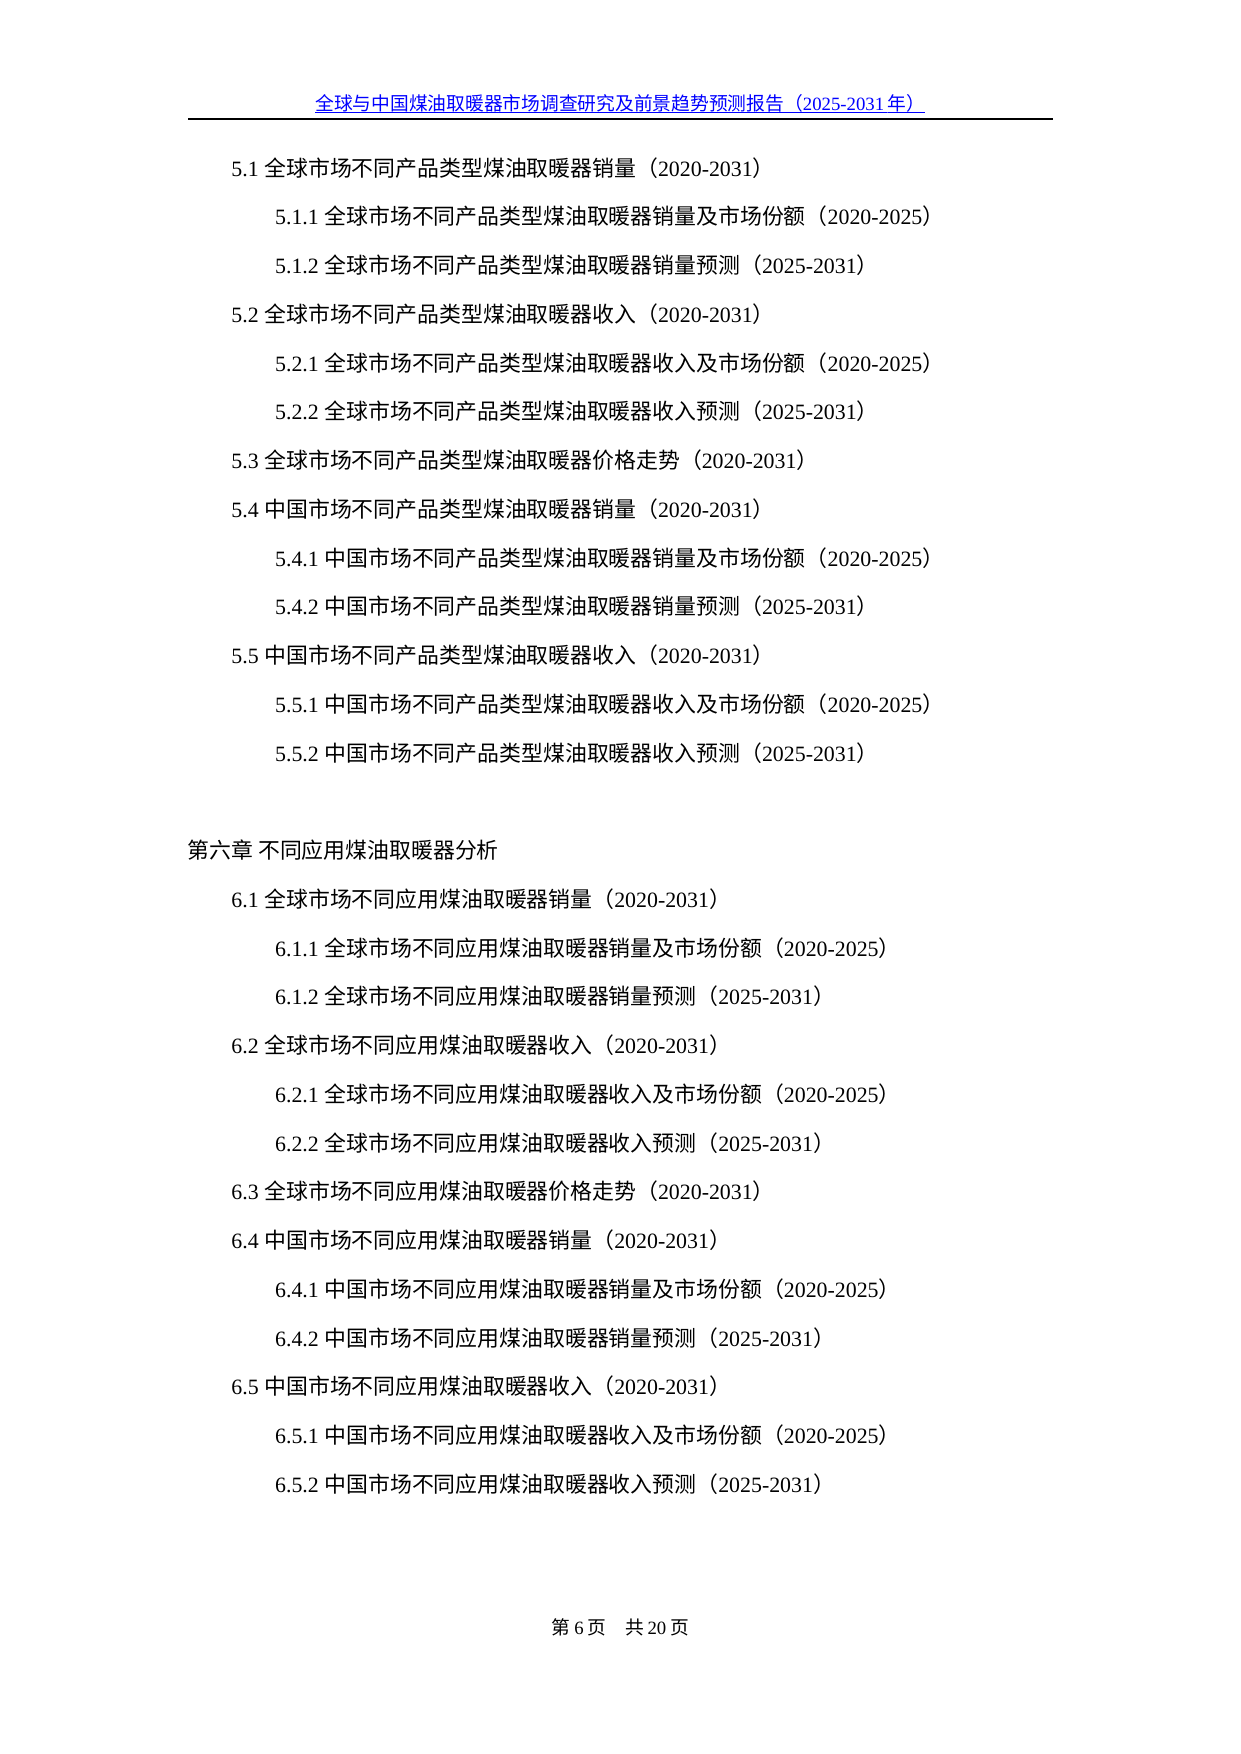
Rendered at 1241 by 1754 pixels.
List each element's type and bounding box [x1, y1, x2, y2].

text [187, 150, 1053, 1499]
